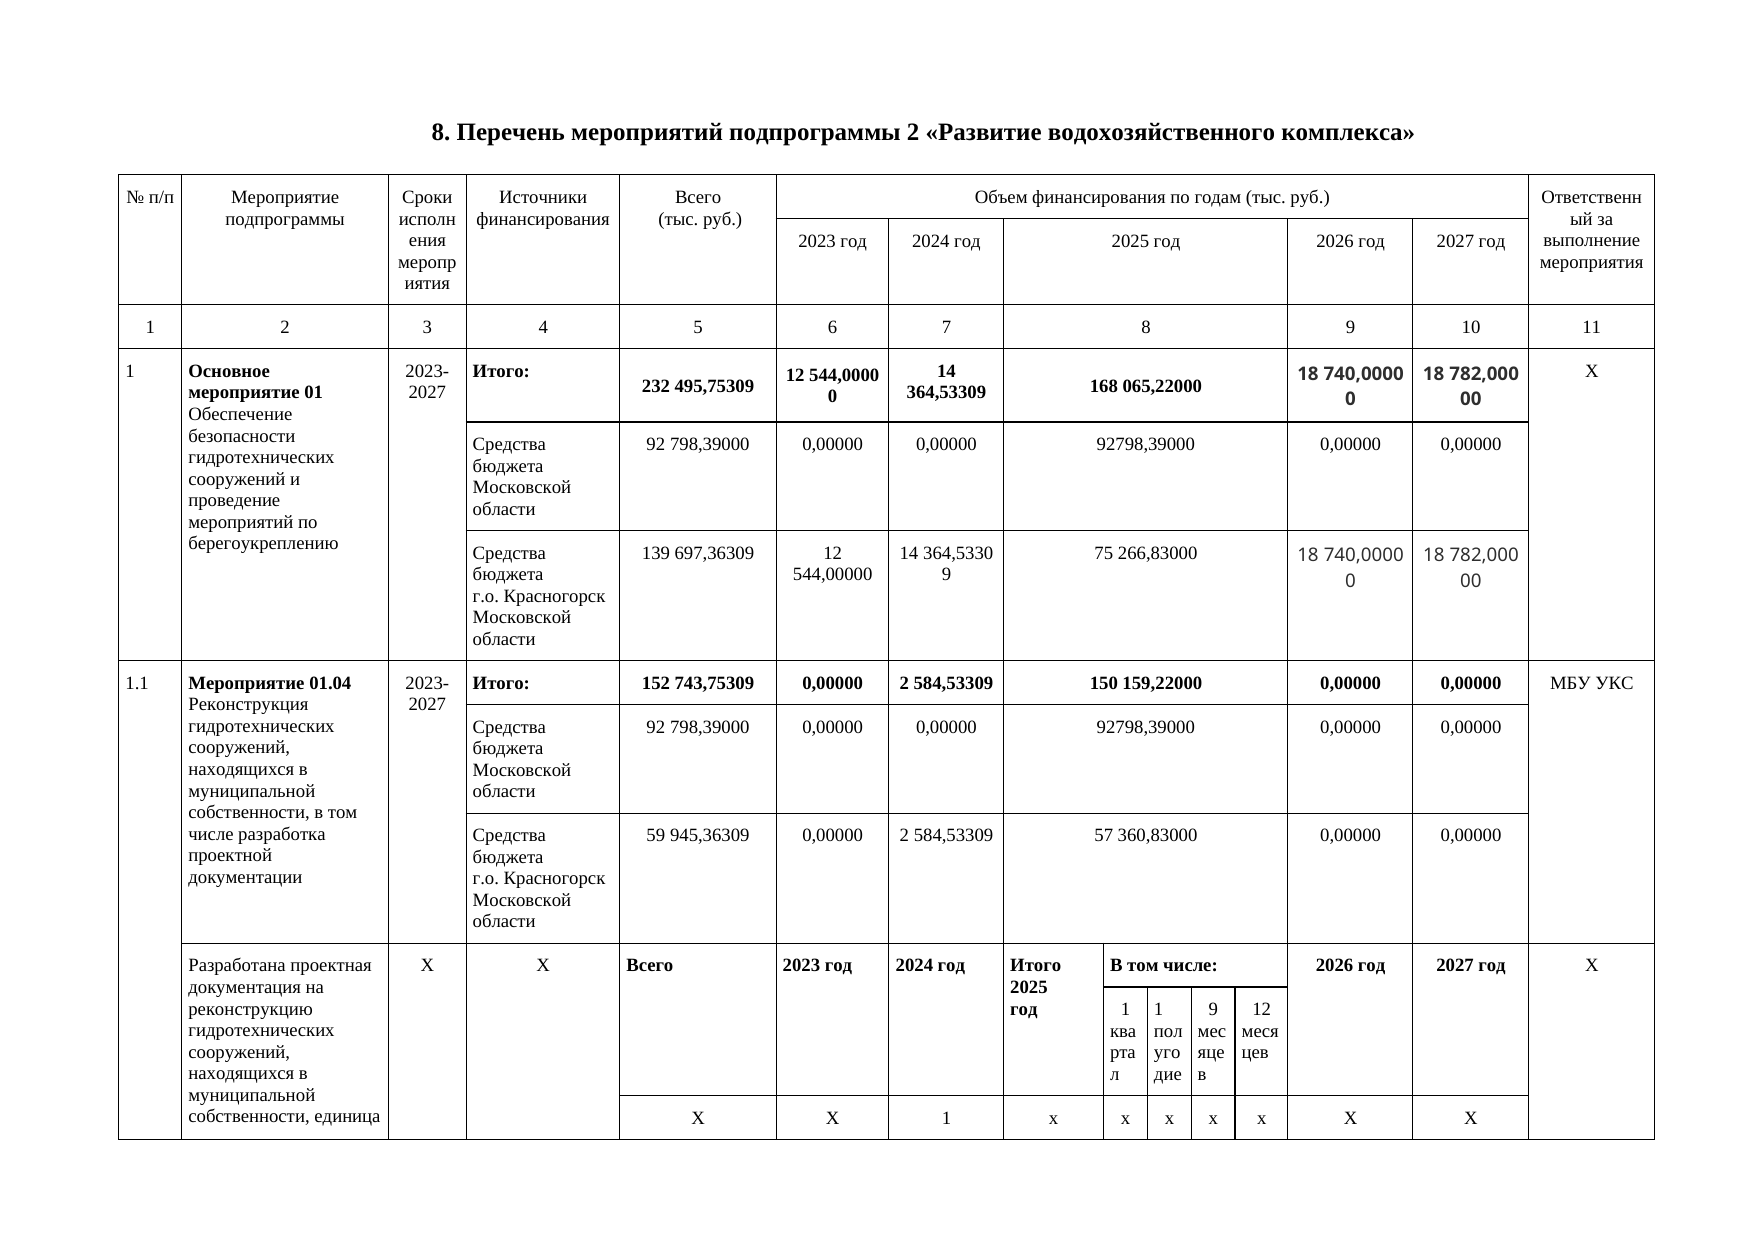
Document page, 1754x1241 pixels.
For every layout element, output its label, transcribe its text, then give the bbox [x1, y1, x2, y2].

table_cell 0,00000 [1288, 814, 1412, 943]
table_cell 0,00000 [777, 661, 888, 704]
table_cell 2024 год [889, 944, 1003, 1095]
table_cell 12 месяцев [1236, 988, 1287, 1095]
table_cell 5 [620, 305, 776, 348]
table_cell 1 [119, 305, 181, 348]
table_cell 2 584,53309 [889, 814, 1003, 943]
table_cell 0,00000 [1413, 705, 1528, 812]
table_cell 0,00000 [1413, 814, 1528, 943]
table_cell Х [389, 944, 466, 1139]
table_cell 1 [889, 1096, 1003, 1139]
table_cell 14 364,53309 [889, 349, 1003, 421]
table_cell 2025 год [1004, 219, 1287, 304]
table_cell Х [1413, 1096, 1528, 1139]
list 8. Перечень мероприятий подпрограммы 2 «Развитие водохозяйственного комплекса» [193, 117, 1654, 145]
table_cell 2023-2027 [389, 661, 466, 943]
table_cell Х [777, 1096, 888, 1139]
table_cell 57 360,83000 [1004, 814, 1287, 943]
table_cell 92 798,39000 [620, 705, 776, 812]
table_cell Х [1529, 944, 1654, 1139]
table_cell 92 798,39000 [620, 423, 776, 530]
table_cell 12 544,00000 [777, 531, 888, 660]
table_cell 3 [389, 305, 466, 348]
table_cell 1 квартал [1104, 988, 1147, 1095]
table_cell Х [467, 944, 619, 1139]
table_cell Х [1288, 1096, 1412, 1139]
table_cell 2026 год [1288, 219, 1412, 304]
table_cell х [1192, 1096, 1234, 1139]
table_cell 2027 год [1413, 944, 1528, 1095]
table_cell 0,00000 [777, 814, 888, 943]
table_cell Х [1529, 349, 1654, 660]
table_cell 1 полугодие [1148, 988, 1191, 1095]
table_header Ответственный за выполнение мероприятия [1529, 175, 1654, 304]
table_cell 8 [1004, 305, 1287, 348]
table_cell 2027 год [1413, 219, 1528, 304]
table_cell Итого: [467, 661, 619, 704]
table_cell Разработана проектная документация на реконструкцию гидротехнических сооружений, находящихся в муниципальной собственности, единица [182, 944, 388, 1139]
table_cell 0,00000 [777, 423, 888, 530]
table_cell 10 [1413, 305, 1528, 348]
table_cell 2024 год [889, 219, 1003, 304]
table_cell 11 [1529, 305, 1654, 348]
table_header № п/п [119, 175, 181, 304]
table_cell Основное мероприятие 01 Обеспечение безопасности гидротехнических сооружений и проведение мероприятий по берегоукреплению [182, 349, 388, 660]
table_cell 2 [182, 305, 388, 348]
table_cell 150 159,22000 [1004, 661, 1287, 704]
table_cell 4 [467, 305, 619, 348]
table_cell 75 266,83000 [1004, 531, 1287, 660]
table_cell Средства бюджета Московской области [467, 423, 619, 530]
table_cell МБУ УКС [1529, 661, 1654, 943]
table_cell Средства бюджета г.о. Красногорск Московской области [467, 531, 619, 660]
table_header Объем финансирования по годам (тыс. руб.) [777, 175, 1528, 218]
table_cell 18 782,00000 [1413, 349, 1528, 421]
table_cell 92798,39000 [1004, 423, 1287, 530]
table_cell 9 месяцев [1192, 988, 1234, 1095]
table_cell х [1148, 1096, 1191, 1139]
table_cell Х [620, 1096, 776, 1139]
table_header Мероприятие подпрограммы [182, 175, 388, 304]
table_cell х [1004, 1096, 1103, 1139]
table_cell 168 065,22000 [1004, 349, 1287, 421]
table_cell 92798,39000 [1004, 705, 1287, 812]
table_cell 2023-2027 [389, 349, 466, 660]
table_cell 59 945,36309 [620, 814, 776, 943]
table_cell 0,00000 [1413, 423, 1528, 530]
table_cell 18 740,00000 [1288, 531, 1412, 660]
table_cell х [1236, 1096, 1287, 1139]
table_cell 1 [119, 349, 181, 660]
table_cell Итого 2025 год [1004, 944, 1103, 1095]
table_cell Итого: [467, 349, 619, 421]
table_cell 2023 год [777, 944, 888, 1095]
table_cell 0,00000 [1288, 423, 1412, 530]
table_cell 2026 год [1288, 944, 1412, 1095]
table_cell 9 [1288, 305, 1412, 348]
table_cell 0,00000 [1413, 661, 1528, 704]
table_header Сроки исполнения мероприятия [389, 175, 466, 304]
table_cell 6 [777, 305, 888, 348]
table_header Всего (тыс. руб.) [620, 175, 776, 304]
table_cell х [1104, 1096, 1147, 1139]
table_cell 0,00000 [889, 423, 1003, 530]
table_cell 12 544,00000 [777, 349, 888, 421]
table_cell 0,00000 [1288, 661, 1412, 704]
table_cell 1.1 [119, 661, 181, 1139]
table_cell 0,00000 [777, 705, 888, 812]
table_cell Всего [620, 944, 776, 1095]
table_cell 139 697,36309 [620, 531, 776, 660]
table_cell 18 740,00000 [1288, 349, 1412, 421]
table_cell 2 584,53309 [889, 661, 1003, 704]
table_cell 14 364,53309 [889, 531, 1003, 660]
table_cell 152 743,75309 [620, 661, 776, 704]
table_header Источники финансирования [467, 175, 619, 304]
table_cell 18 782,00000 [1413, 531, 1528, 660]
table_cell Мероприятие 01.04 Реконструкция гидротехнических сооружений, находящихся в муниципальной собственности, в том числе разработка проектной документации [182, 661, 388, 943]
table_cell В том числе: [1104, 944, 1287, 986]
table_cell 0,00000 [1288, 705, 1412, 812]
table_cell 2023 год [777, 219, 888, 304]
table_cell Средства бюджета Московской области [467, 705, 619, 812]
table_cell 0,00000 [889, 705, 1003, 812]
table_cell 7 [889, 305, 1003, 348]
table_cell Средства бюджета г.о. Красногорск Московской области [467, 814, 619, 943]
table_cell 232 495,75309 [620, 349, 776, 421]
